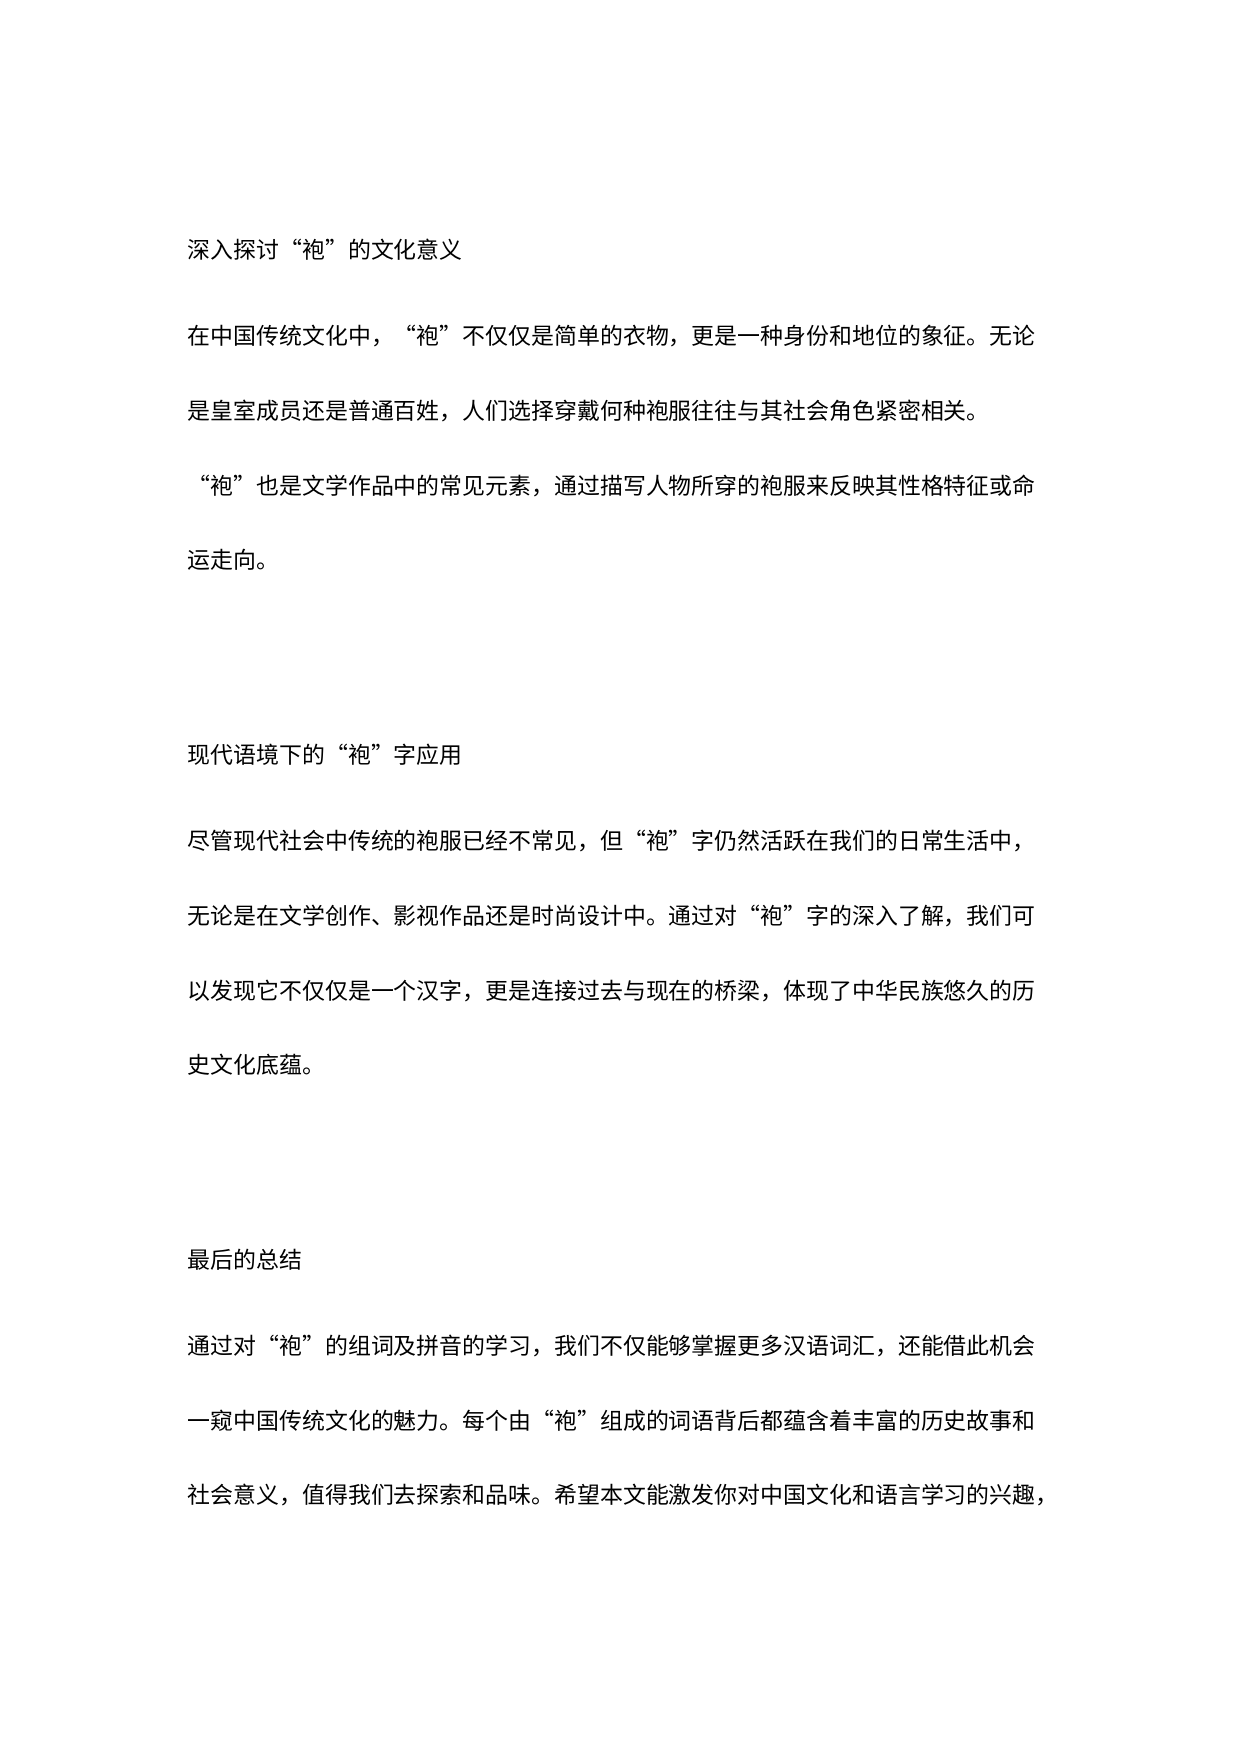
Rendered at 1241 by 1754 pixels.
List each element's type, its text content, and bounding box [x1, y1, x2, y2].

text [187, 1312, 1053, 1527]
text 深入探讨“袍”的文化意义 [187, 216, 1053, 281]
text 最后的总结 [187, 1226, 1053, 1291]
text 在中国传统文化中，“袍”不仅仅是简单的衣物，更是一种身份和地位的象征。无论是皇室成员还是普通百姓，人们选择穿戴何种袍服往往与其社会角色紧密相关。“袍”也是文学作品中的常见元素，通过描写人物所穿的袍服来反映其性格特征或命运走向。 [187, 302, 1053, 591]
text 尽管现代社会中传统的袍服已经不常见，但“袍”字仍然活跃在我们的日常生活中，无论是在文学创作、影视作品还是时尚设计中。通过对“袍”字的深入了解，我们可以发现它不仅仅是一个汉字，更是连接过去与现在的桥梁，体现了中华民族悠久的历史文化底蕴。 [187, 807, 1053, 1096]
text 现代语境下的“袍”字应用 [187, 721, 1053, 786]
